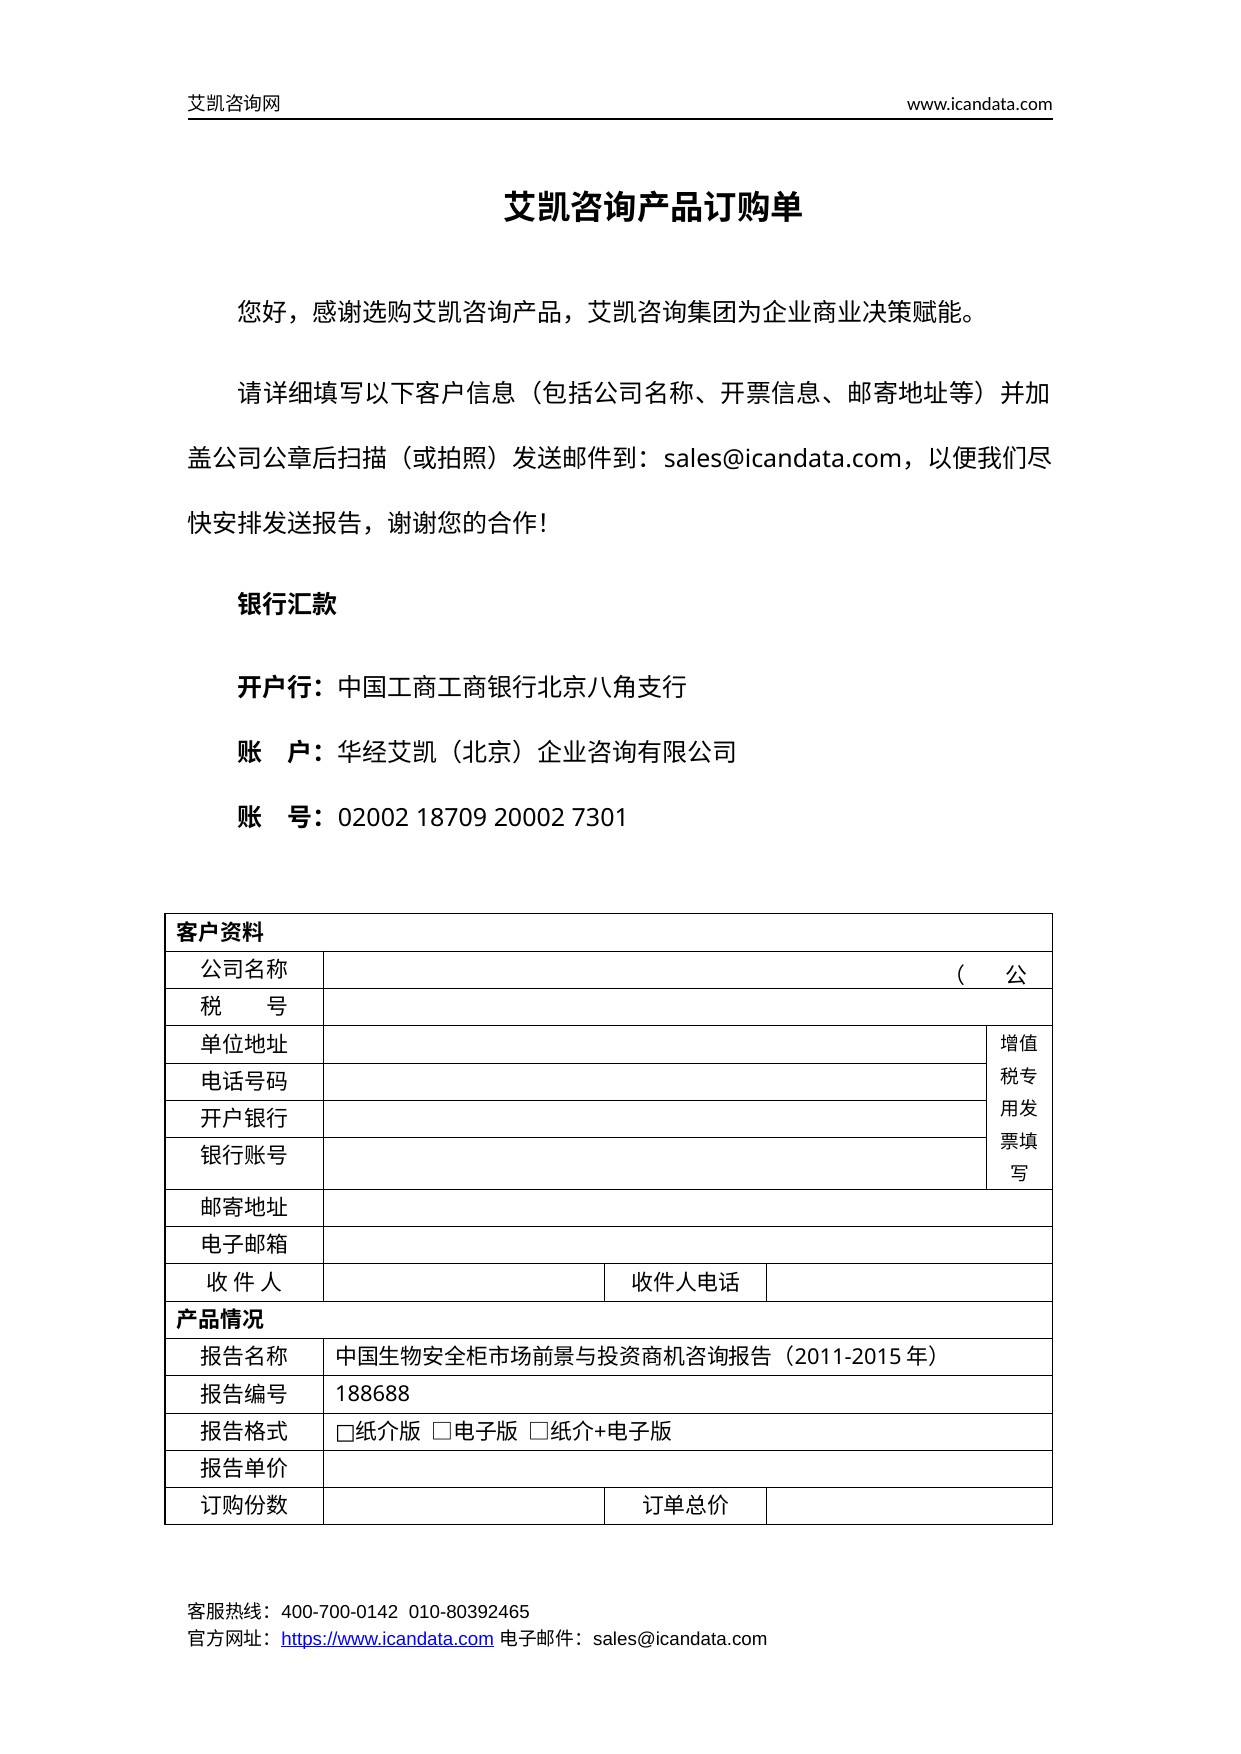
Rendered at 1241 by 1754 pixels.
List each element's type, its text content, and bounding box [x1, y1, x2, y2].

text 银行汇款 [187, 570, 1053, 635]
table_cell [767, 1488, 1052, 1524]
table_cell 公司名称 [166, 952, 323, 988]
table_cell 收 件 人 [166, 1264, 323, 1301]
table_cell [324, 1451, 1052, 1487]
table_cell [324, 989, 1052, 1025]
table_cell 银行账号 [166, 1138, 323, 1189]
table_cell [324, 952, 1052, 988]
table_cell [324, 1101, 986, 1137]
table_cell 报告格式 [166, 1414, 323, 1450]
text 账 户：华经艾凯（北京）企业咨询有限公司 [187, 718, 1053, 783]
table_cell 中国生物安全柜市场前景与投资商机咨询报告（2011-2015年） [324, 1339, 1052, 1375]
table_cell [324, 1264, 604, 1301]
table_cell 报告名称 [166, 1339, 323, 1375]
table_cell 电子邮箱 [166, 1227, 323, 1263]
table_cell 产品情况 [166, 1302, 1052, 1338]
table_cell 电话号码 [166, 1064, 323, 1100]
table_cell [324, 1190, 1052, 1226]
table_cell 开户银行 [166, 1101, 323, 1137]
table_cell [324, 1488, 604, 1524]
table_cell 188688 [324, 1376, 1052, 1412]
table_cell 报告单价 [166, 1451, 323, 1487]
table_cell [324, 1026, 986, 1062]
table_cell [324, 1064, 986, 1100]
table_cell 税 号 [166, 989, 323, 1025]
table_cell 收件人电话 [605, 1264, 766, 1301]
table_cell [767, 1264, 1052, 1301]
text 请详细填写以下客户信息（包括公司名称、开票信息、邮寄地址等）并加盖公司公章后扫描（或拍照）发送邮件到：sales@icandata.com，以便我们尽快安排发送报告，谢谢您的合作！ [187, 359, 1053, 554]
table_cell 订购份数 [166, 1488, 323, 1524]
table_cell 增值税专用发票填写 [987, 1026, 1052, 1189]
table_cell □纸介版 □电子版 □纸介+电子版 [324, 1414, 1052, 1450]
text 账 号：02002 18709 20002 7301 [187, 783, 1053, 848]
table_cell 订单总价 [605, 1488, 766, 1524]
text 艾凯咨询产品订购单 [187, 172, 1053, 237]
table_cell 报告编号 [166, 1376, 323, 1412]
text 您好，感谢选购艾凯咨询产品，艾凯咨询集团为企业商业决策赋能。 [187, 278, 1053, 343]
table_header 客户资料 [166, 914, 1052, 951]
text 开户行：中国工商工商银行北京八角支行 [187, 653, 1053, 718]
table_cell [324, 1138, 986, 1189]
table_cell [324, 1227, 1052, 1263]
table_cell 单位地址 [166, 1026, 323, 1062]
table_cell 邮寄地址 [166, 1190, 323, 1226]
